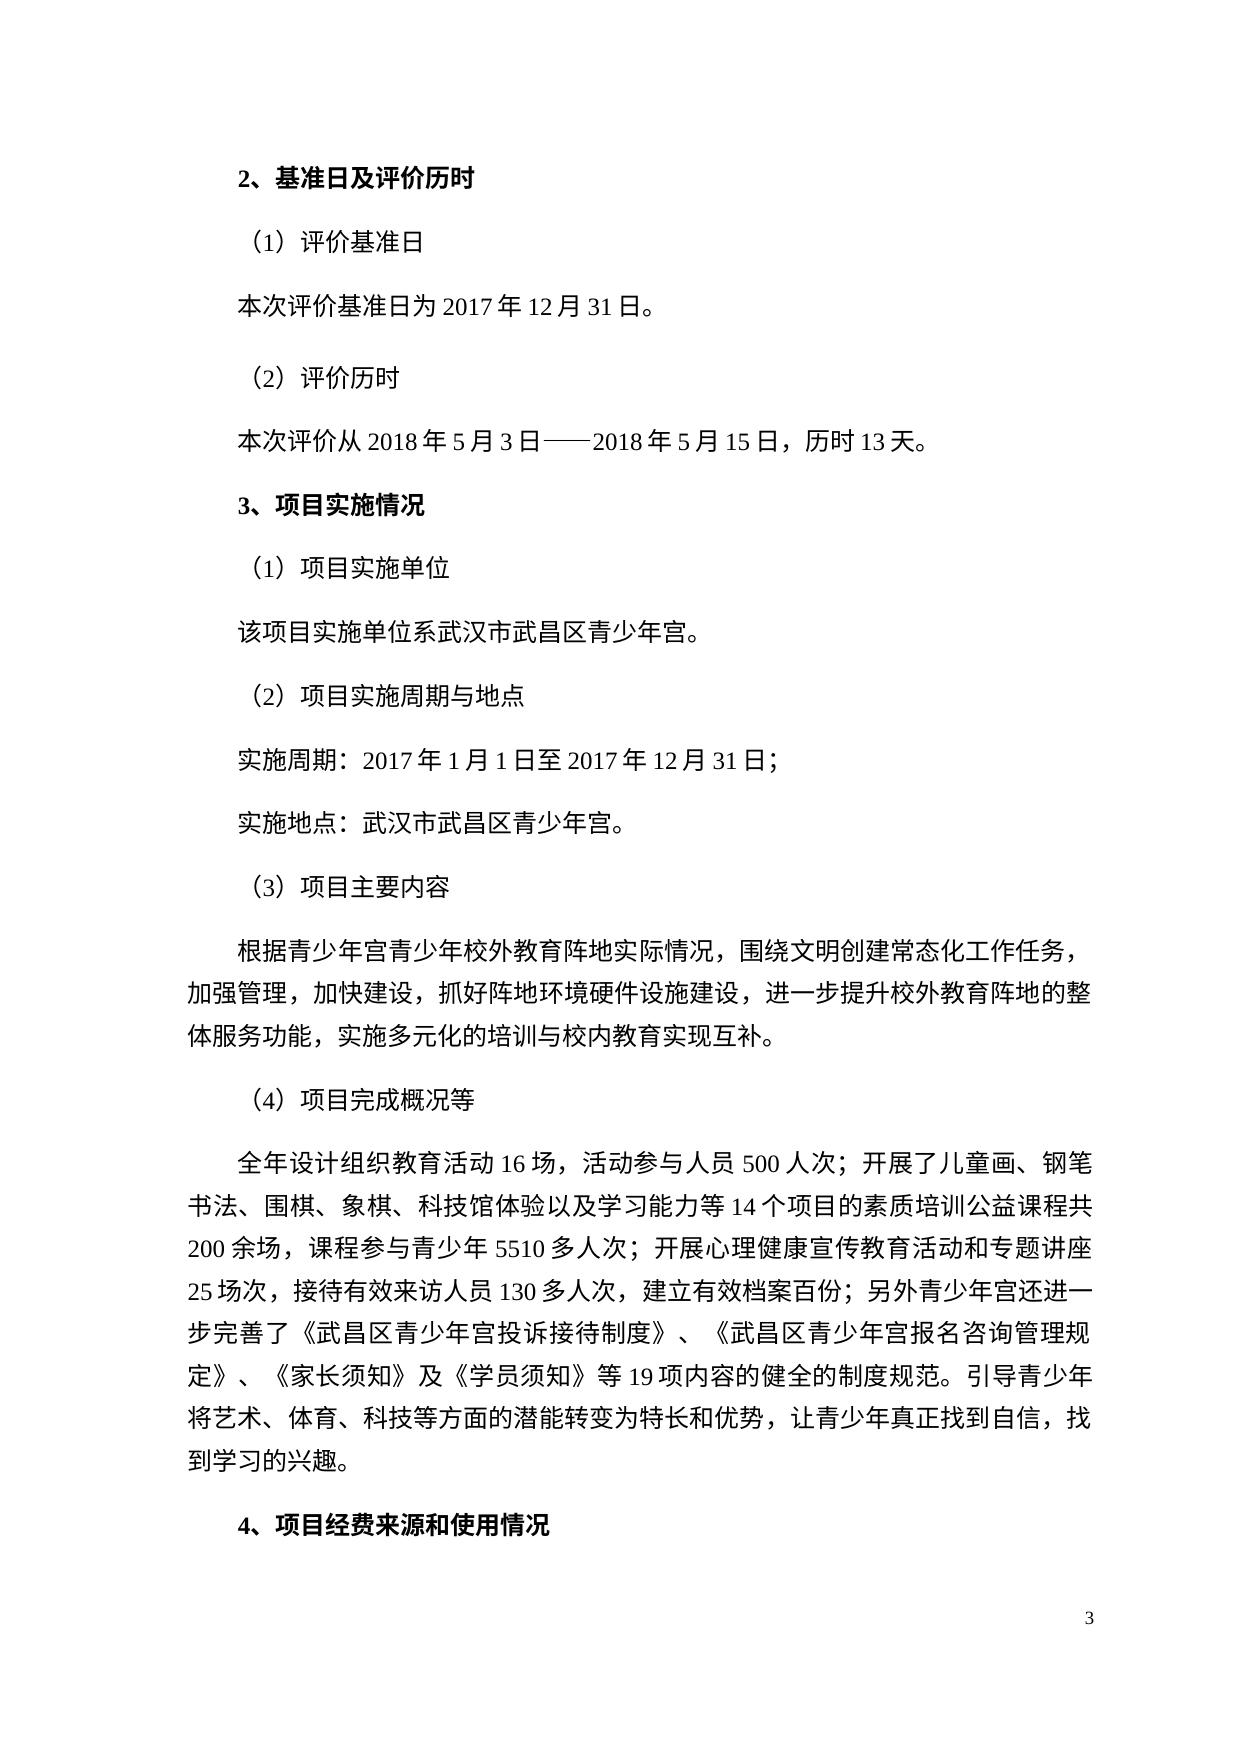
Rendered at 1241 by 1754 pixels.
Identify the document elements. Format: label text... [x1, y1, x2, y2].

text 本次评价基准日为2017年12月31日。 [187, 283, 1094, 326]
text 实施地点：武汉市武昌区青少年宫。 [187, 801, 1094, 843]
text 该项目实施单位系武汉市武昌区青少年宫。 [187, 609, 1094, 652]
text （3）项目主要内容 [187, 864, 1094, 907]
text 本次评价从2018年5月3日——2018年5月15日，历时13天。 [187, 418, 1094, 461]
text 3、项目实施情况 [187, 482, 1094, 524]
text 4、项目经费来源和使用情况 [187, 1502, 1094, 1544]
text （4）项目完成概况等 [187, 1077, 1094, 1119]
text 根据青少年宫青少年校外教育阵地实际情况，围绕文明创建常态化工作任务，加强管理，加快建设，抓好阵地环境硬件设施建设，进一步提升校外教育阵地的整体服务功能，实施多元化的培训与校内教育实现互补。 [187, 928, 1094, 1056]
text （1）评价基准日 [187, 219, 1094, 262]
text 实施周期：2017年1月1日至2017年12月31日； [187, 737, 1094, 779]
text 全年设计组织教育活动16场，活动参与人员500人次；开展了儿童画、钢笔书法、围棋、象棋、科技馆体验以及学习能力等14个项目的素质培训公益课程共200余场，课程参与青少年5510多人次；开展心理健康宣传教育活动和专题讲座25场次，接待有效来访人员130多人次，建立有效档案百份；另外青少年宫还进一步完善了《武昌区青少年宫投诉接待制度》、《武昌区青少年宫报名咨询管理规定》、《家长须知》及《学员须知》等19项内容的健全的制度规范。引导青少年将艺术、体育、科技等方面的潜能转变为特长和优势，让青少年真正找到自信，找到学习的兴趣。 [187, 1141, 1094, 1481]
text （2）项目实施周期与地点 [187, 673, 1094, 716]
text （2）评价历时 [187, 347, 1094, 397]
text （1）项目实施单位 [187, 546, 1094, 588]
text 2、基准日及评价历时 [187, 156, 1094, 198]
